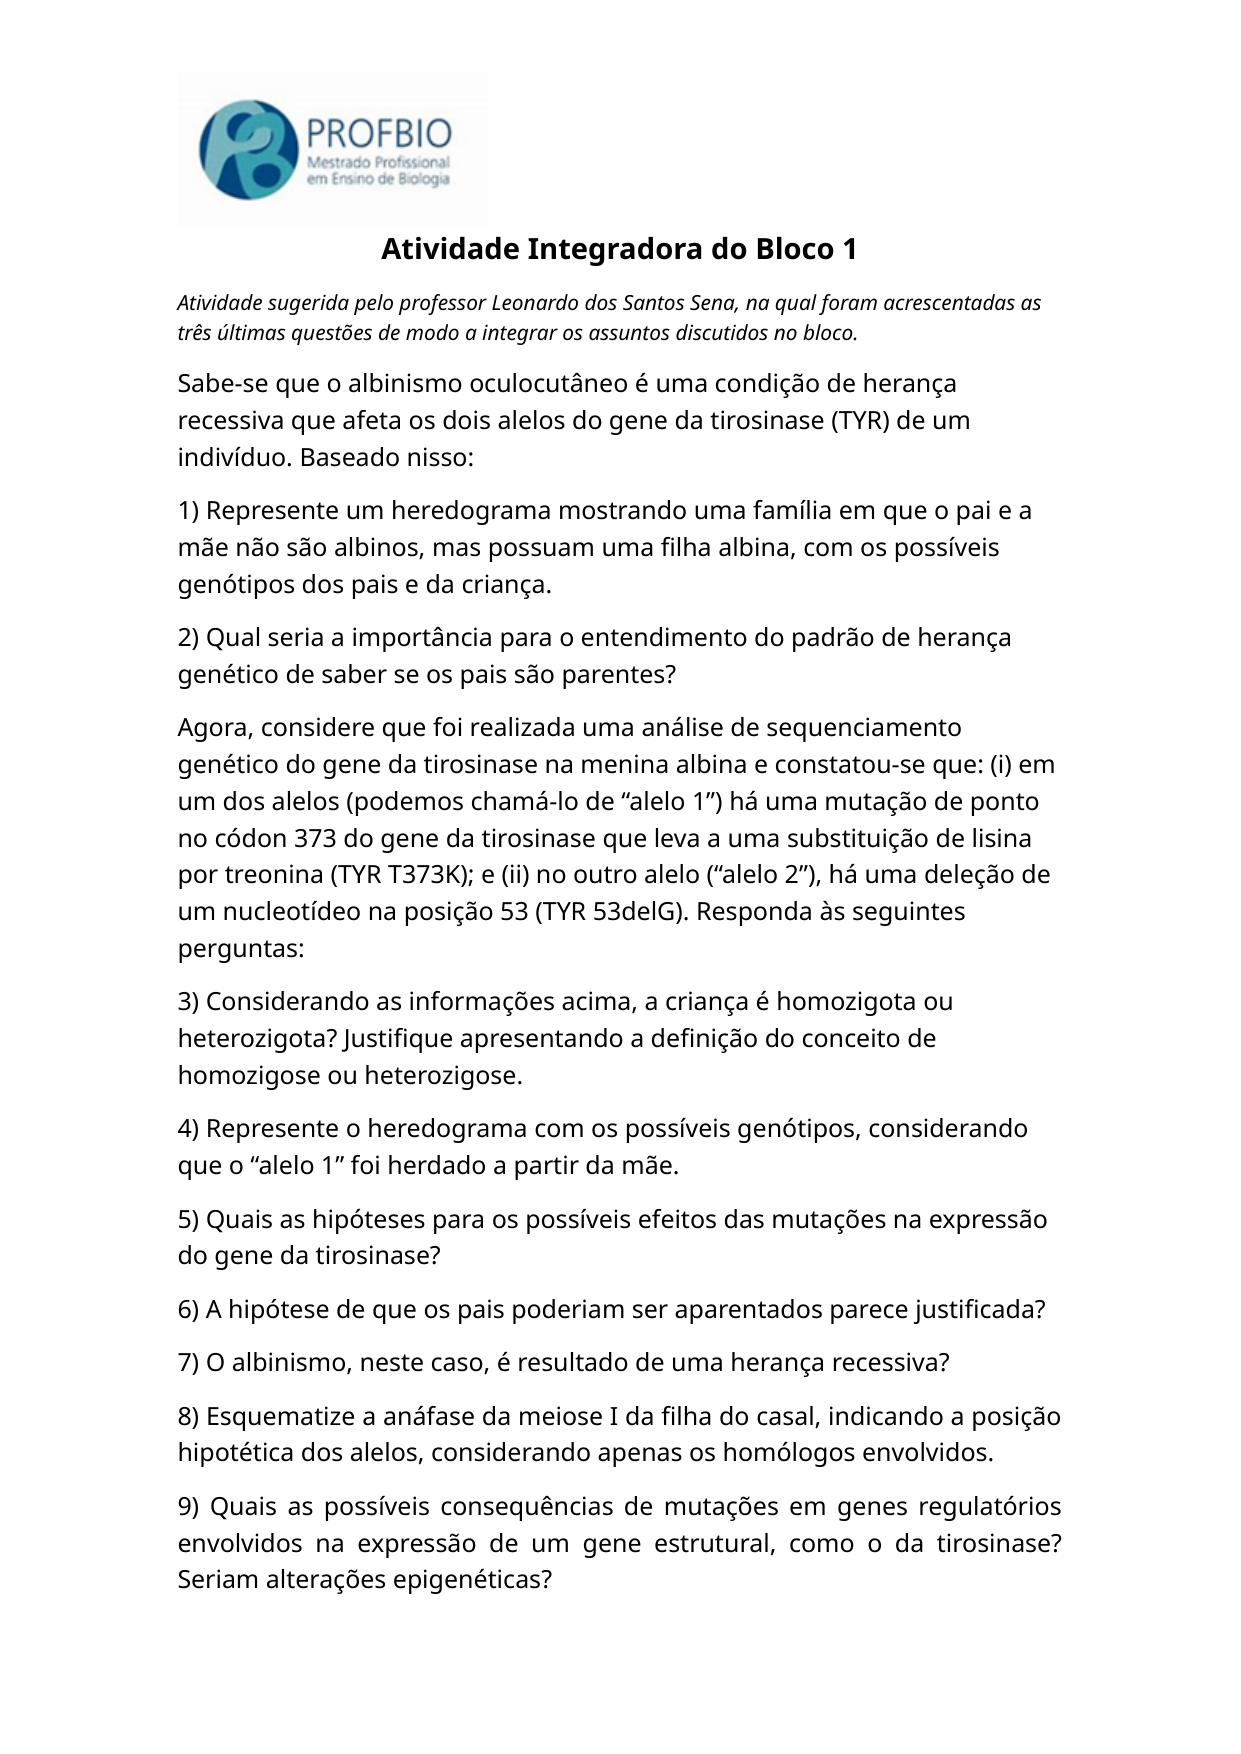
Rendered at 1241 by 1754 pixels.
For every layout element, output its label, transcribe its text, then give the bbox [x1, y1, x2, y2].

text 3) Considerando as informações acima, a criança é homozigota ou heterozigota? Justifique apresentando a definição do conceito de homozigose ou heterozigose. [177, 984, 1063, 1092]
text Agora, considere que foi realizada uma análise de sequenciamento genético do gene da tirosinase na menina albina e constatou-se que: (i) em um dos alelos (podemos chamá-lo de “alelo 1”) há uma mutação de ponto no códon 373 do gene da tirosinase que leva a uma substituição de lisina por treonina (TYR T373K); e (ii) no outro alelo (“alelo 2”), há uma deleção de um nucleotídeo na posição 53 (TYR 53delG). Responda às seguintes perguntas: [177, 710, 1063, 965]
text 9) Quais as possíveis consequências de mutações em genes regulatórios envolvidos na expressão de um gene estrutural, como o da tirosinase? Seriam alterações epigenéticas? [177, 1488, 1063, 1596]
text 7) O albinismo, neste caso, é resultado de uma herança recessiva? [177, 1345, 1063, 1379]
text Atividade sugerida pelo professor Leonardo dos Santos Sena, na qual foram acrescentadas as três últimas questões de modo a integrar os assuntos discutidos no bloco. [177, 288, 1063, 347]
text Sabe-se que o albinismo oculocutâneo é uma condição de herança recessiva que afeta os dois alelos do gene da tirosinase (TYR) de um indivíduo. Baseado nisso: [177, 366, 1063, 473]
text 2) Qual seria a importância para o entendimento do padrão de herança genético de saber se os pais são parentes? [177, 620, 1063, 691]
text 8) Esquematize a anáfase da meiose I da filha do casal, indicando a posição hipotética dos alelos, considerando apenas os homólogos envolvidos. [177, 1398, 1063, 1469]
text 4) Represente o heredograma com os possíveis genótipos, considerando que o “alelo 1” foi herdado a partir da mãe. [177, 1111, 1063, 1182]
text 1) Represente um heredograma mostrando uma família em que o pai e a mãe não são albinos, mas possuam uma filha albina, com os possíveis genótipos dos pais e da criança. [177, 493, 1063, 600]
text Atividade Integradora do Bloco 1 [177, 228, 1063, 268]
text 5) Quais as hipóteses para os possíveis efeitos das mutações na expressão do gene da tirosinase? [177, 1201, 1063, 1272]
text 6) A hipótese de que os pais poderiam ser aparentados parece justificada? [177, 1291, 1063, 1326]
picture [177, 73, 489, 229]
